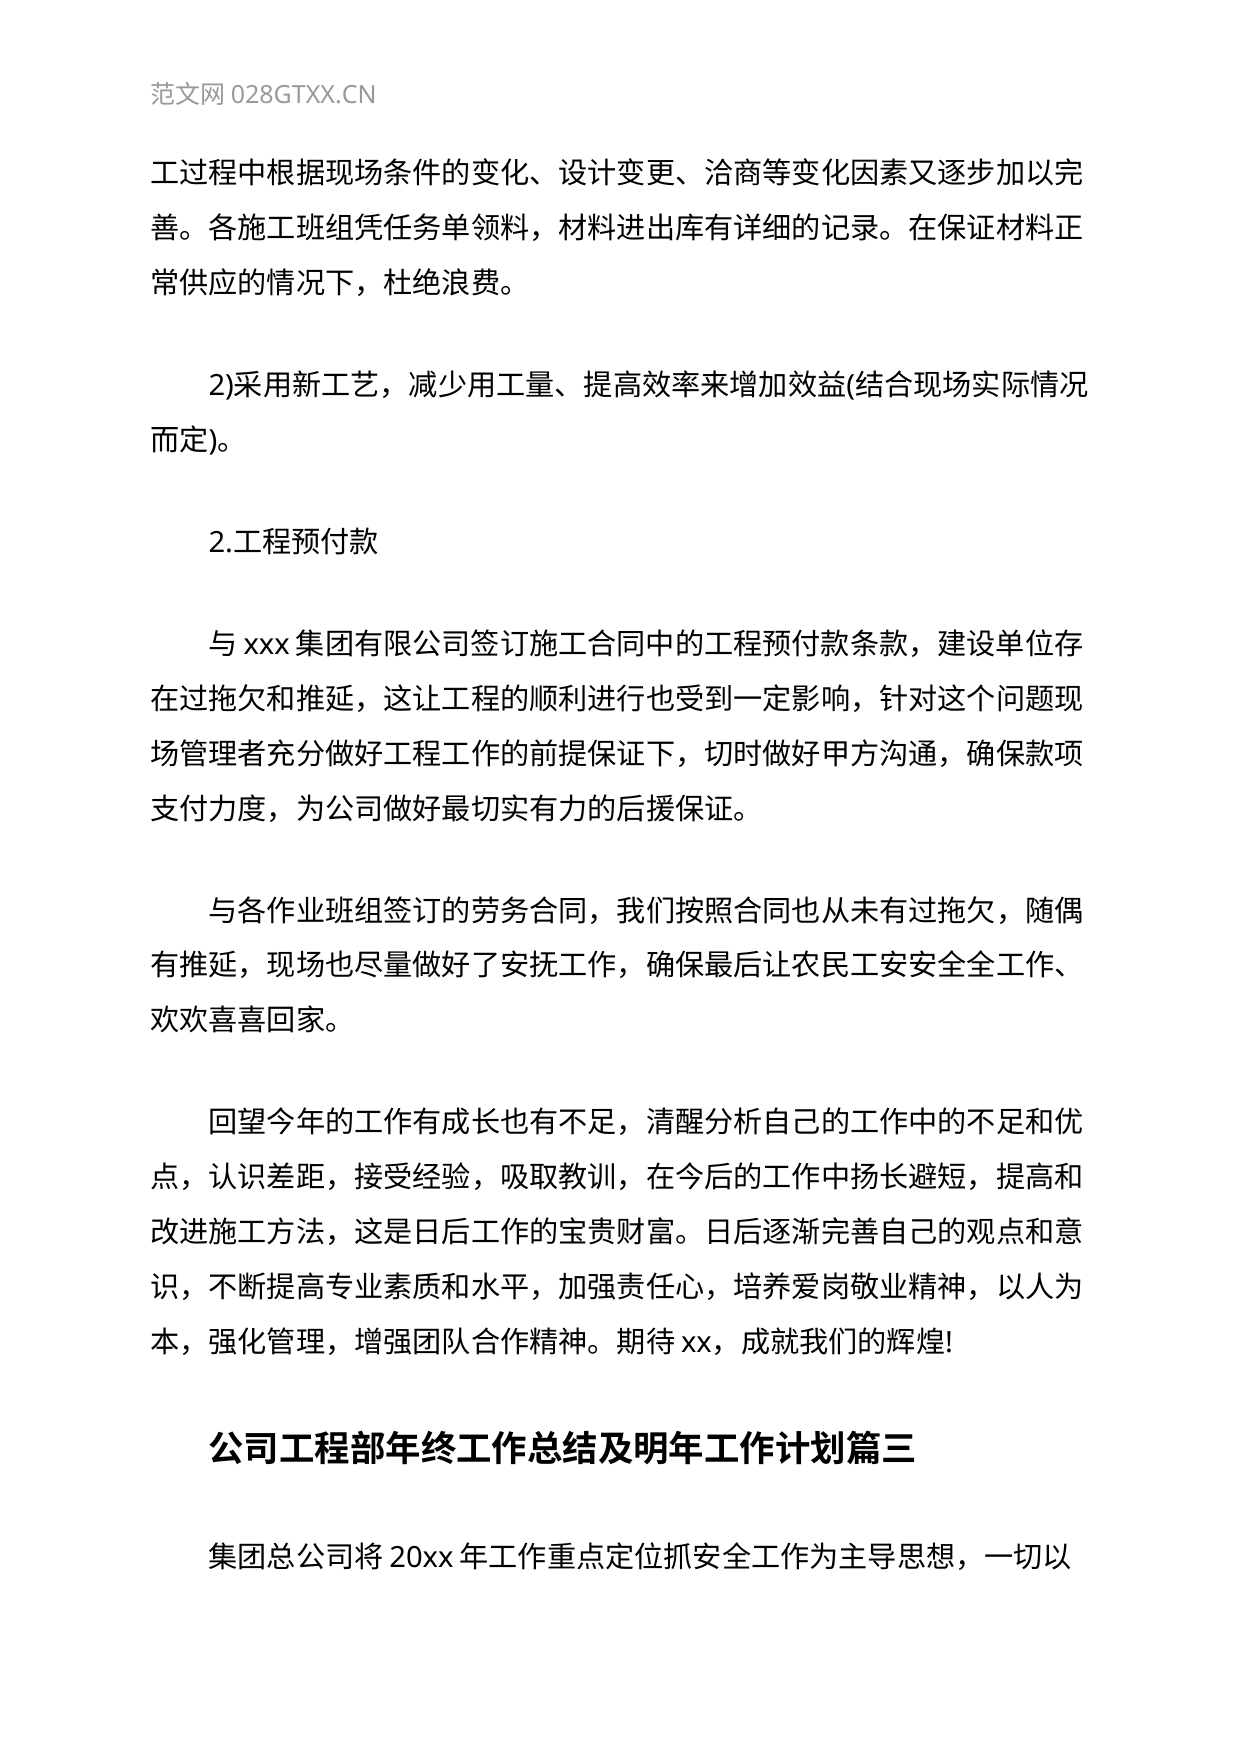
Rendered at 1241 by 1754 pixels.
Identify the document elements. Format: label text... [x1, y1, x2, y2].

text 2)采用新工艺，减少用工量、提高效率来增加效益(结合现场实际情况而定)。 [150, 362, 1090, 459]
text 与xxx集团有限公司签订施工合同中的工程预付款条款，建设单位存在过拖欠和推延，这让工程的顺利进行也受到一定影响，针对这个问题现场管理者充分做好工程工作的前提保证下，切时做好甲方沟通，确保款项支付力度，为公司做好最切实有力的后援保证。 [150, 621, 1090, 828]
text 公司工程部年终工作总结及明年工作计划篇三 [150, 1420, 1090, 1471]
text 与各作业班组签订的劳务合同，我们按照合同也从未有过拖欠，随偶有推延，现场也尽量做好了安抚工作，确保最后让农民工安安全全工作、欢欢喜喜回家。 [150, 887, 1090, 1039]
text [150, 150, 1090, 302]
text 2.工程预付款 [150, 518, 1090, 561]
text 回望今年的工作有成长也有不足，清醒分析自己的工作中的不足和优点，认识差距，接受经验，吸取教训，在今后的工作中扬长避短，提高和改进施工方法，这是日后工作的宝贵财富。日后逐渐完善自己的观点和意识，不断提高专业素质和水平，加强责任心，培养爱岗敬业精神，以人为本，强化管理，增强团队合作精神。期待xx，成就我们的辉煌! [150, 1099, 1090, 1361]
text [150, 1534, 1090, 1576]
